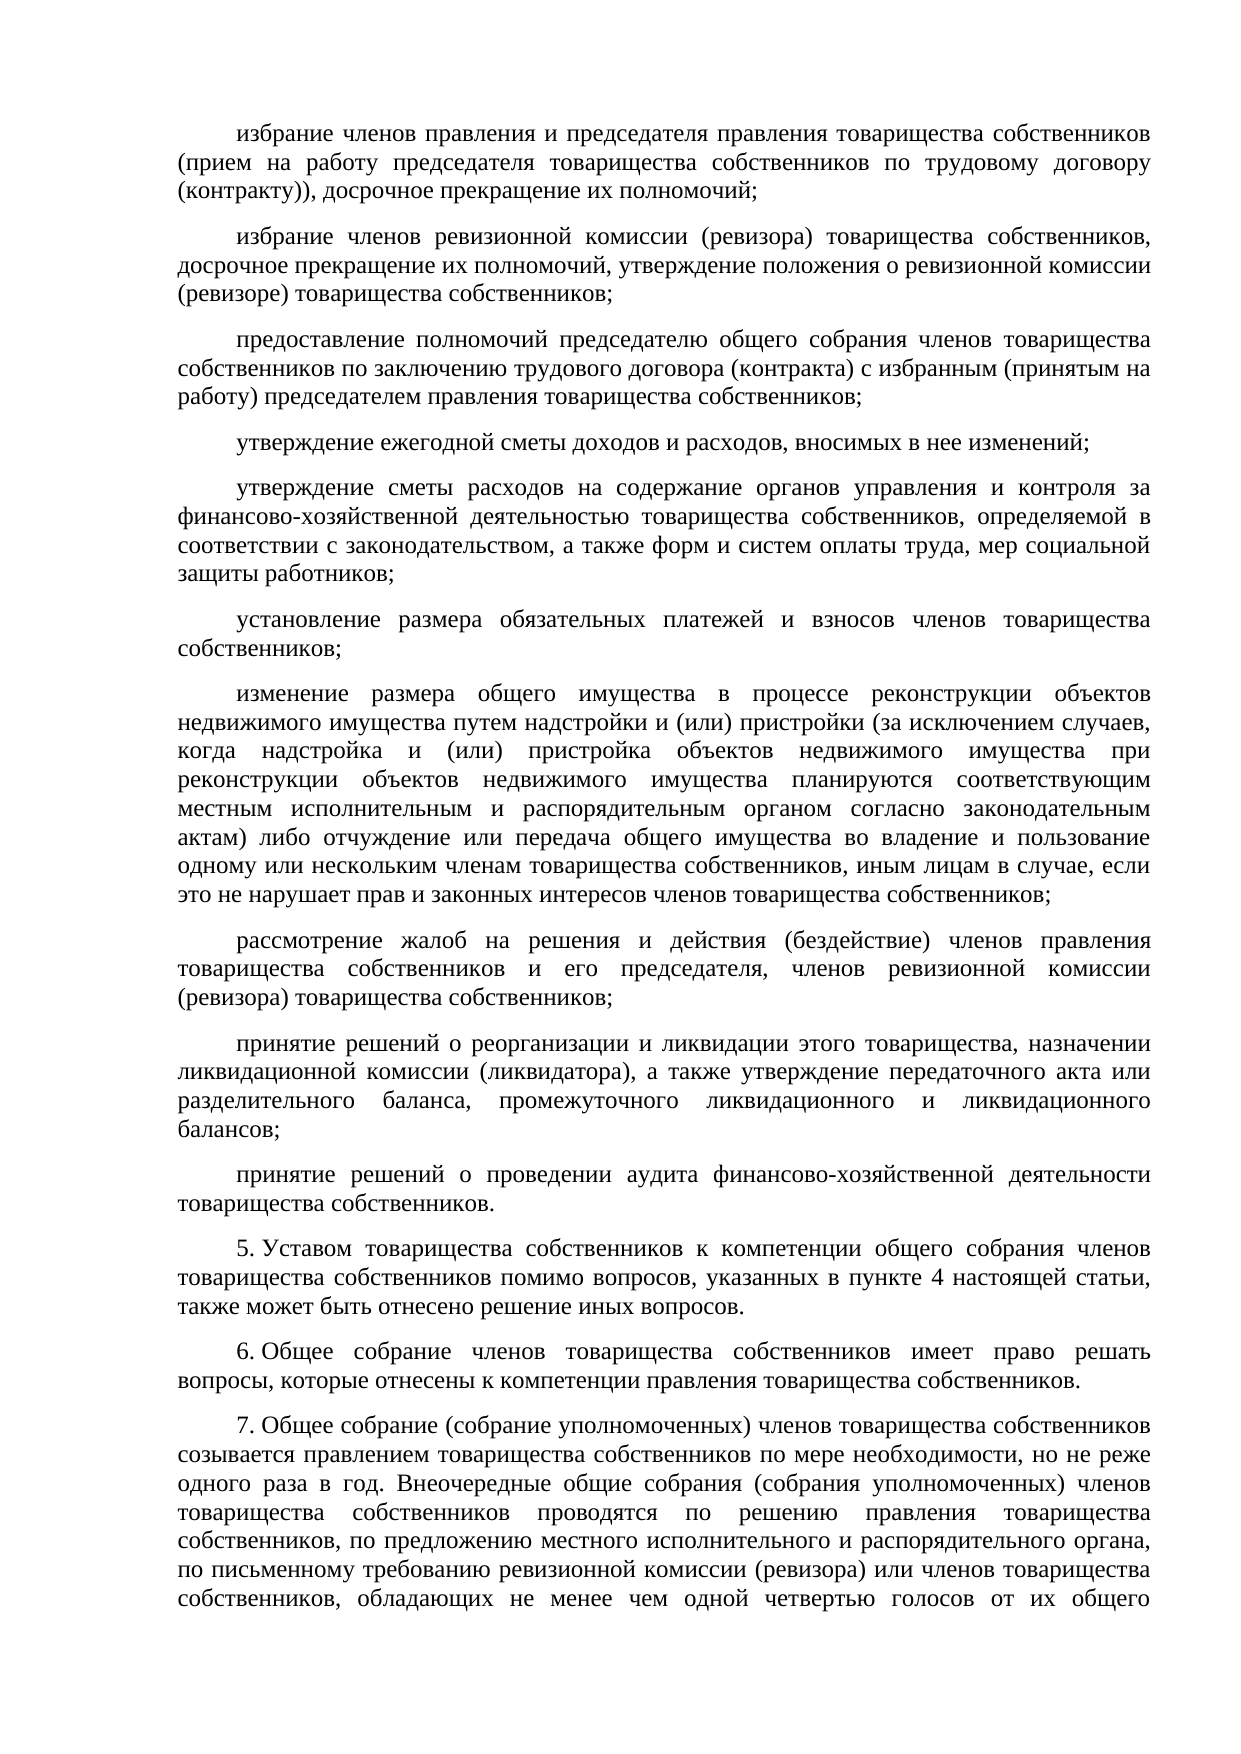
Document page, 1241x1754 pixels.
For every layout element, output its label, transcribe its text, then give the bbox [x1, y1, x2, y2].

text предоставление полномочий председателю общего собрания членов товарищества собственников по заключению трудового договора (контракта) с избранным (принятым на работу) председателем правления товарищества собственников; [177, 324, 1152, 410]
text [177, 1411, 1152, 1612]
text утверждение ежегодной сметы доходов и расходов, вносимых в нее изменений; [177, 427, 1152, 456]
text избрание членов ревизионной комиссии (ревизора) товарищества собственников, досрочное прекращение их полномочий, утверждение положения о ревизионной комиссии (ревизоре) товарищества собственников; [177, 221, 1152, 307]
text утверждение сметы расходов на содержание органов управления и контроля за финансово-хозяйственной деятельностью товарищества собственников, определяемой в соответствии с законодательством, а также форм и систем оплаты труда, мер социальной защиты работников; [177, 472, 1152, 587]
text 6. Общее собрание членов товарищества собственников имеет право решать вопросы, которые отнесены к компетенции правления товарищества собственников. [177, 1336, 1152, 1394]
text принятие решений о реорганизации и ликвидации этого товарищества, назначении ликвидационной комиссии (ликвидатора), а также утверждение передаточного акта или разделительного баланса, промежуточного ликвидационного и ликвидационного балансов; [177, 1028, 1152, 1143]
text принятие решений о проведении аудита финансово-хозяйственной деятельности товарищества собственников. [177, 1159, 1152, 1217]
text рассмотрение жалоб на решения и действия (бездействие) членов правления товарищества собственников и его председателя, членов ревизионной комиссии (ревизора) товарищества собственников; [177, 925, 1152, 1011]
text установление размера обязательных платежей и взносов членов товарищества собственников; [177, 604, 1152, 661]
text изменение размера общего имущества в процессе реконструкции объектов недвижимого имущества путем надстройки и (или) пристройки (за исключением случаев, когда надстройка и (или) пристройка объектов недвижимого имущества при реконструкции объектов недвижимого имущества планируются соответствующим местным исполнительным и распорядительным органом согласно законодательным актам) либо отчуждение или передача общего имущества во владение и пользование одному или нескольким членам товарищества собственников, иным лицам в случае, если это не нарушает прав и законных интересов членов товарищества собственников; [177, 678, 1152, 908]
text 5. Уставом товарищества собственников к компетенции общего собрания членов товарищества собственников помимо вопросов, указанных в пункте 4 настоящей статьи, также может быть отнесено решение иных вопросов. [177, 1233, 1152, 1320]
text избрание членов правления и председателя правления товарищества собственников (прием на работу председателя товарищества собственников по трудовому договору (контракту)), досрочное прекращение их полномочий; [177, 118, 1152, 204]
